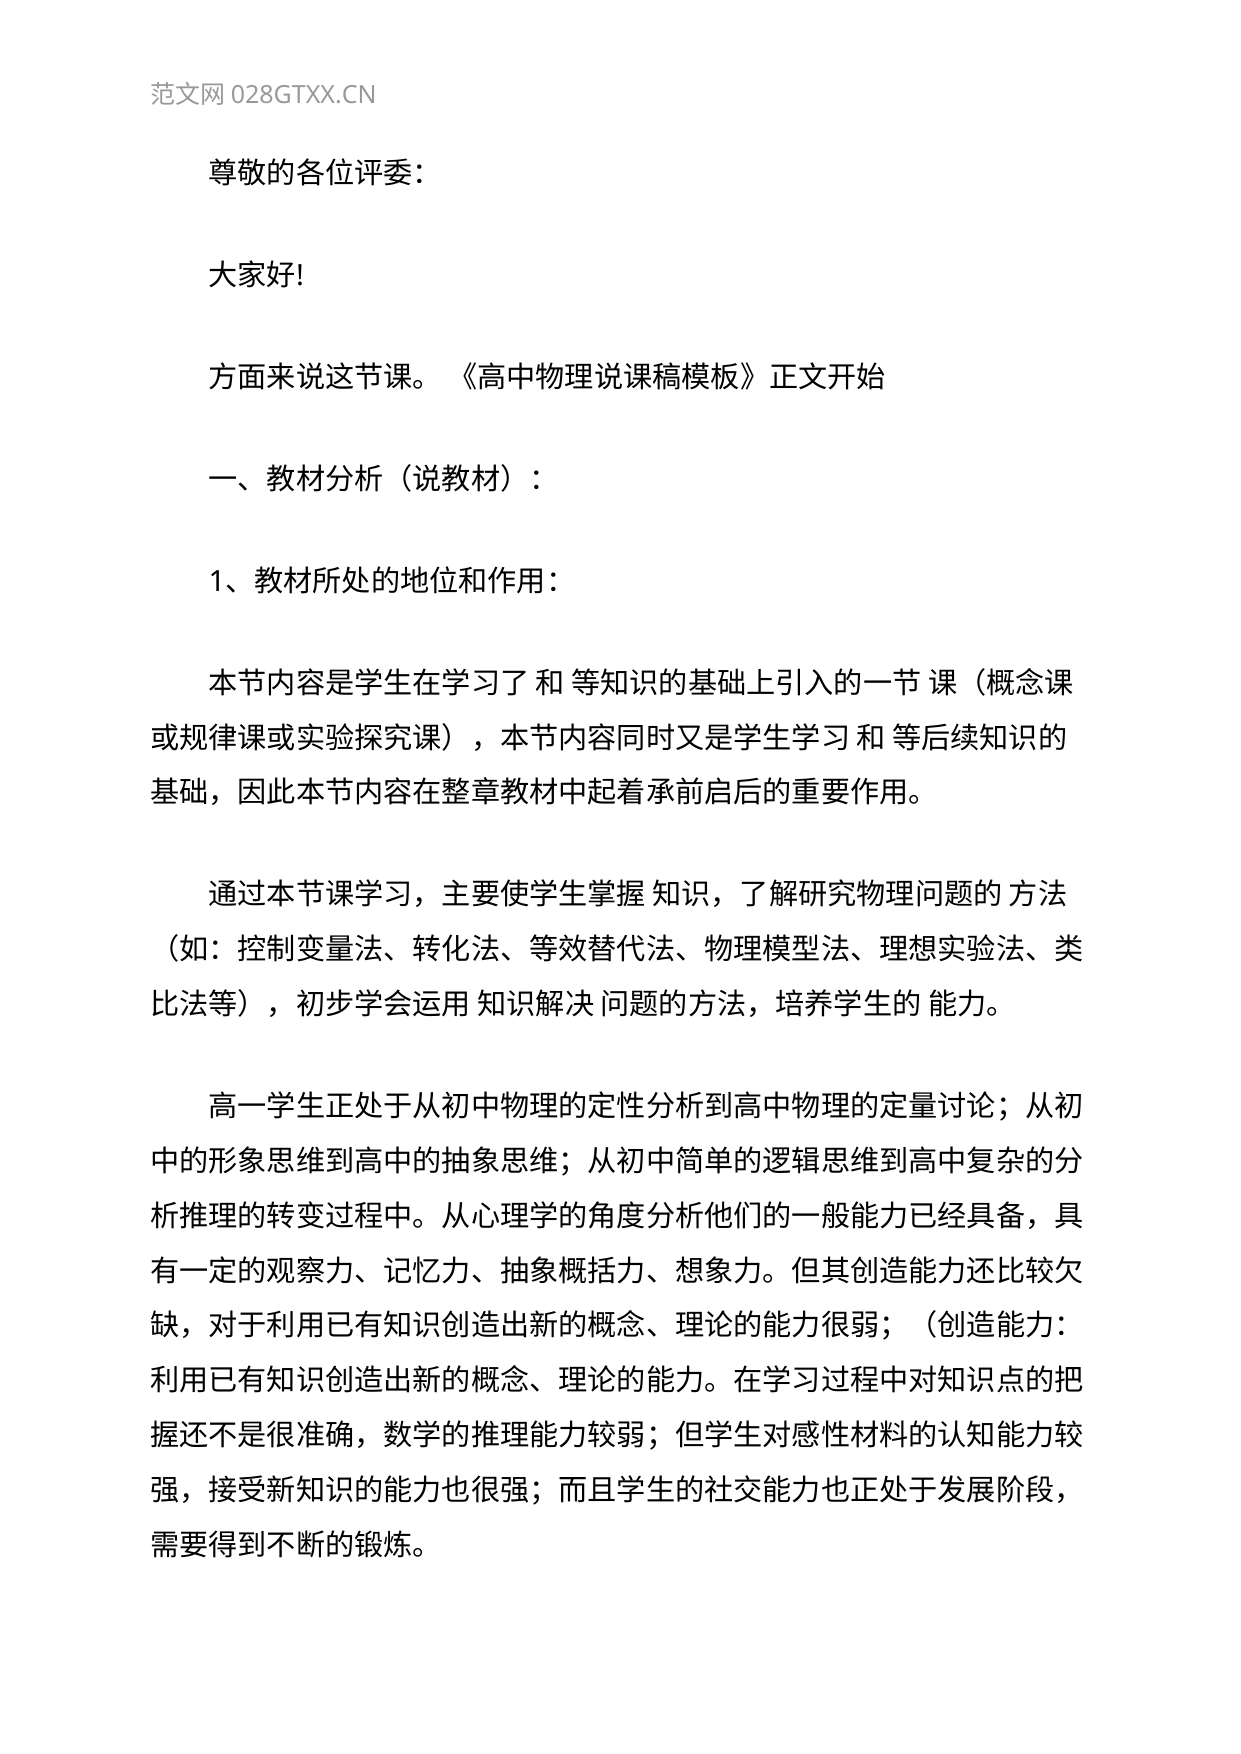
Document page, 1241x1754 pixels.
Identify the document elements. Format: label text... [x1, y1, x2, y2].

text 尊敬的各位评委： [150, 150, 1090, 192]
text 方面来说这节课。 《高中物理说课稿模板》正文开始 [150, 354, 1090, 396]
text 高一学生正处于从初中物理的定性分析到高中物理的定量讨论；从初中的形象思维到高中的抽象思维；从初中简单的逻辑思维到高中复杂的分析推理的转变过程中。从心理学的角度分析他们的一般能力已经具备，具有一定的观察力、记忆力、抽象概括力、想象力。但其创造能力还比较欠缺，对于利用已有知识创造出新的概念、理论的能力很弱；（创造能力：利用已有知识创造出新的概念、理论的能力。在学习过程中对知识点的把握还不是很准确，数学的推理能力较弱；但学生对感性材料的认知能力较强，接受新知识的能力也很强；而且学生的社交能力也正处于发展阶段，需要得到不断的锻炼。 [150, 1082, 1090, 1564]
text 一、教材分析（说教材）： [150, 456, 1090, 498]
text 1、教材所处的地位和作用： [150, 557, 1090, 600]
text 本节内容是学生在学习了 和 等知识的基础上引入的一节 课（概念课或规律课或实验探究课），本节内容同时又是学生学习 和 等后续知识的基础，因此本节内容在整章教材中起着承前启后的重要作用。 [150, 659, 1090, 811]
text 大家好! [150, 252, 1090, 294]
text 通过本节课学习，主要使学生掌握 知识，了解研究物理问题的 方法（如：控制变量法、转化法、等效替代法、物理模型法、理想实验法、类比法等），初步学会运用 知识解决 问题的方法，培养学生的 能力。 [150, 871, 1090, 1023]
